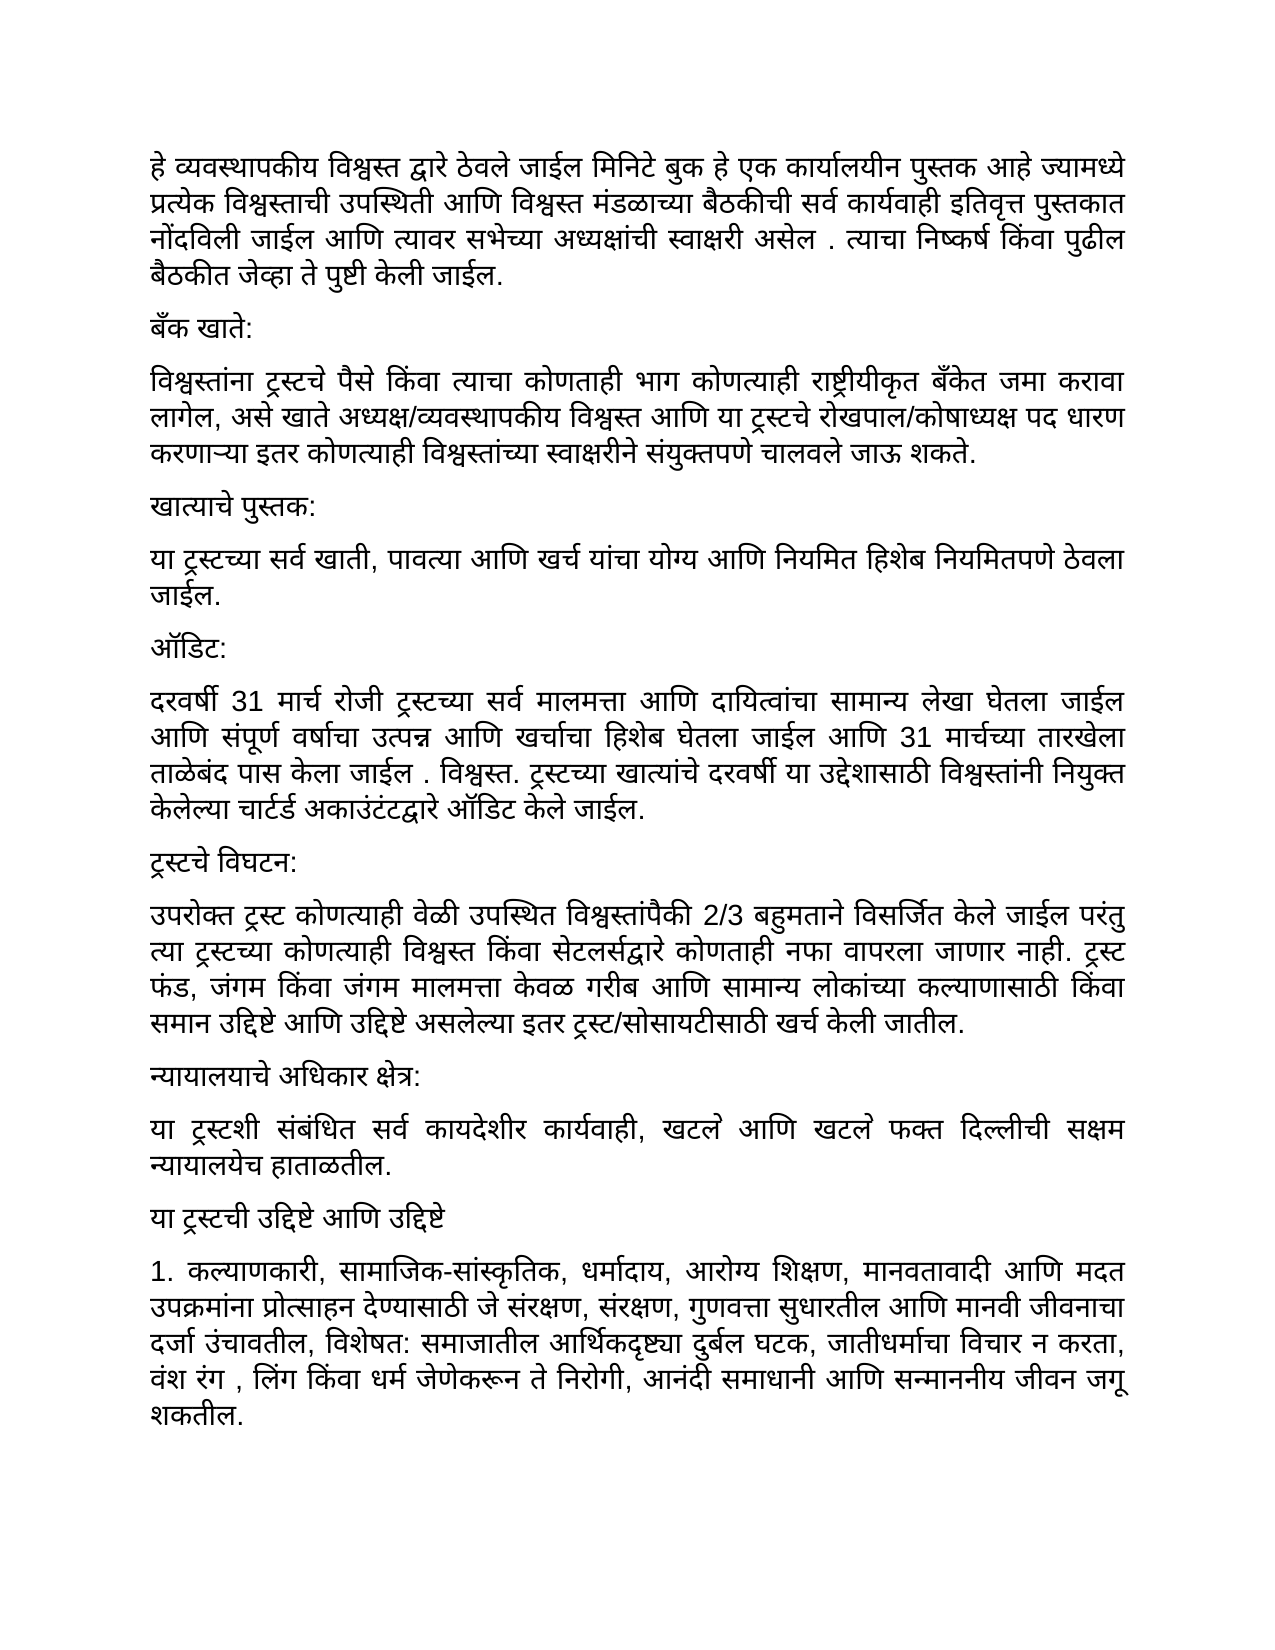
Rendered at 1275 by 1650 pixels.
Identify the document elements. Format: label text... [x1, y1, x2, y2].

text या ट्रस्टच्या सर्व खाती, पावत्या आणि खर्च यांचा योग्य आणि नियमित हिशेब नियमितपणे ठेवला जाईल. [150, 542, 1125, 612]
text ऑडिट: [150, 631, 1125, 664]
text न्यायालयाचे अधिकार क्षेत्र: [150, 1059, 1125, 1093]
text या ट्रस्टशी संबंधित सर्व कायदेशीर कार्यवाही, खटले आणि खटले फक्त दिल्लीची सक्षम न्यायालयेच हाताळतील. [150, 1112, 1125, 1182]
text उपरोक्त ट्रस्ट कोणत्याही वेळी उपस्थित विश्वस्तांपैकी 2/3 बहुमताने विसर्जित केले जाईल परंतु त्या ट्रस्टच्या कोणत्याही विश्वस्त किंवा सेटलर्सद्वारे कोणताही नफा वापरला जाणार नाही. ट्रस्ट फंड, जंगम किंवा जंगम मालमत्ता केवळ गरीब आणि सामान्य लोकांच्या कल्याणासाठी किंवा समान उद्दिष्टे आणि उद्दिष्टे असलेल्या इतर ट्रस्ट/सोसायटीसाठी खर्च केली जातील. [150, 898, 1125, 1040]
text खात्याचे पुस्तक: [150, 489, 1125, 523]
text 1. कल्याणकारी, सामाजिक-सांस्कृतिक, धर्मादाय, आरोग्य शिक्षण, मानवतावादी आणि मदत उपक्रमांना प्रोत्साहन देण्यासाठी जे संरक्षण, संरक्षण, गुणवत्ता सुधारतील आणि मानवी जीवनाचा दर्जा उंचावतील, विशेषत: समाजातील आर्थिकदृष्ट्या दुर्बल घटक, जातीधर्माचा विचार न करता, वंश रंग , लिंग किंवा धर्म जेणेकरून ते निरोगी, आनंदी समाधानी आणि सन्माननीय जीवन जगू शकतील. [150, 1254, 1125, 1432]
text ट्रस्टचे विघटन: [150, 845, 1125, 878]
text हे व्यवस्थापकीय विश्वस्त द्वारे ठेवले जाईल मिनिटे बुक हे एक कार्यालयीन पुस्तक आहे ज्यामध्ये प्रत्येक विश्वस्ताची उपस्थिती आणि विश्वस्त मंडळाच्या बैठकीची सर्व कार्यवाही इतिवृत्त पुस्तकात नोंदविली जाईल आणि त्यावर सभेच्या अध्यक्षांची स्वाक्षरी असेल . त्याचा निष्कर्ष किंवा पुढील बैठकीत जेव्हा ते पुष्टी केली जाईल. [150, 150, 1125, 292]
text या ट्रस्टची उद्दिष्टे आणि उद्दिष्टे [150, 1201, 1125, 1234]
text बँक खाते: [150, 311, 1125, 345]
text दरवर्षी 31 मार्च रोजी ट्रस्टच्या सर्व मालमत्ता आणि दायित्वांचा सामान्य लेखा घेतला जाईल आणि संपूर्ण वर्षाचा उत्पन्न आणि खर्चाचा हिशेब घेतला जाईल आणि 31 मार्चच्या तारखेला ताळेबंद पास केला जाईल . विश्वस्त. ट्रस्टच्या खात्यांचे दरवर्षी या उद्देशासाठी विश्वस्तांनी नियुक्त केलेल्या चार्टर्ड अकाउंटंटद्वारे ऑडिट केले जाईल. [150, 684, 1125, 826]
text विश्वस्तांना ट्रस्टचे पैसे किंवा त्याचा कोणताही भाग कोणत्याही राष्ट्रीयीकृत बँकेत जमा करावा लागेल, असे खाते अध्यक्ष/व्यवस्थापकीय विश्वस्त आणि या ट्रस्टचे रोखपाल/कोषाध्यक्ष पद धारण करणार्‍या इतर कोणत्याही विश्वस्तांच्या स्वाक्षरीने संयुक्तपणे चालवले जाऊ शकते. [150, 364, 1125, 470]
